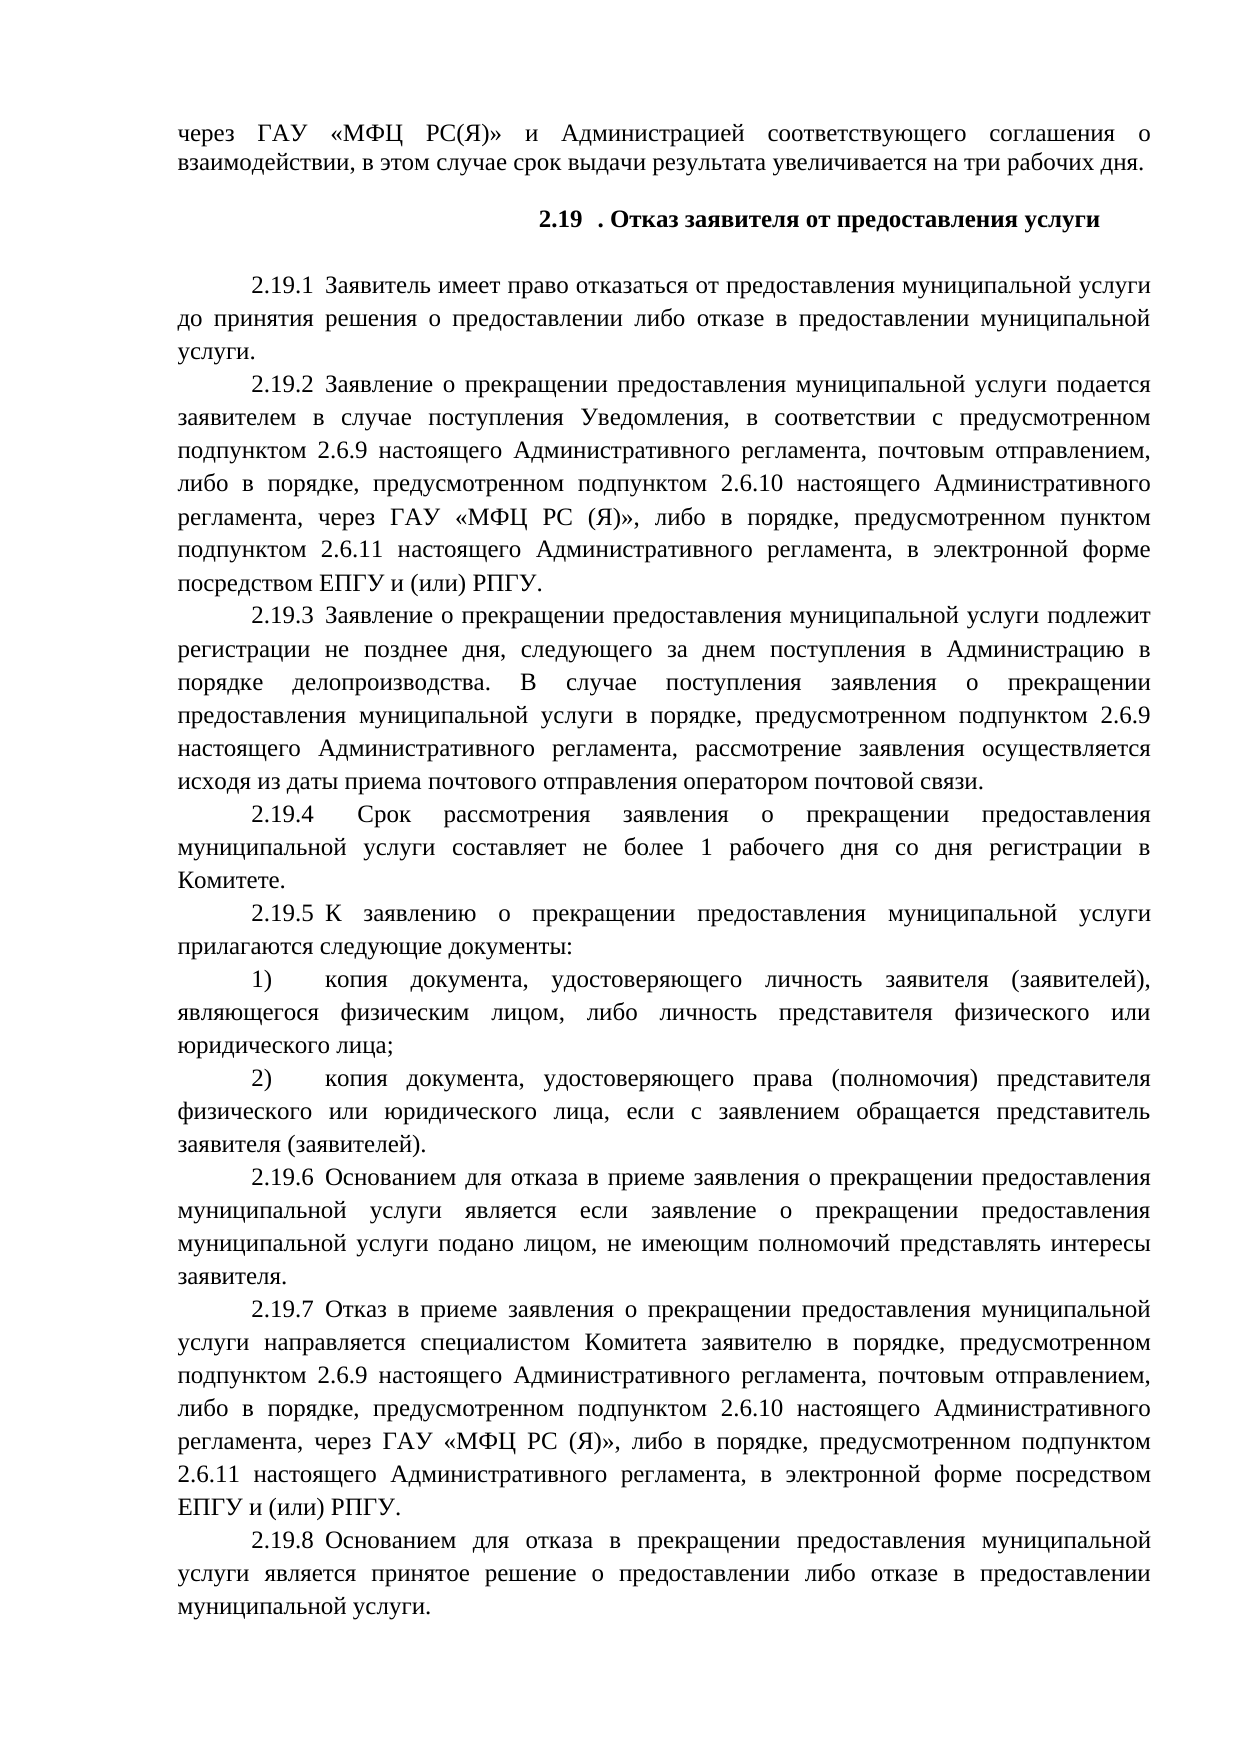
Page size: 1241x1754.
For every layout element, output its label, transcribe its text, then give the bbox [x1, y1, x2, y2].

list Заявитель имеет право отказаться от предоставления муниципальной услуги до принятия решения о предоставлении либо отказе в предоставлении муниципальной услуги. [177, 270, 1152, 365]
list Заявление о прекращении предоставления муниципальной услуги подлежит регистрации не позднее дня, следующего за днем поступления в Администрацию в порядке делопроизводства. В случае поступления заявления о прекращении предоставления муниципальной услуги в порядке, предусмотренном подпунктом 2.6.9 настоящего Административного регламента, рассмотрение заявления осуществляется исходя из даты приема почтового отправления оператором почтовой связи. [177, 601, 1152, 794]
list Основанием для отказа в прекращении предоставления муниципальной услуги является принятое решение о предоставлении либо отказе в предоставлении муниципальной услуги. [177, 1525, 1152, 1620]
list копия документа, удостоверяющего личность заявителя (заявителей), являющегося физическим лицом, либо личность представителя физического или юридического лица; [177, 964, 1152, 1059]
list . Отказ заявителя от предоставления услуги [487, 204, 1152, 233]
list Основанием для отказа в приеме заявления о прекращении предоставления муниципальной услуги является если заявление о прекращении предоставления муниципальной услуги подано лицом, не имеющим полномочий представлять интересы заявителя. [177, 1162, 1152, 1290]
list копия документа, удостоверяющего права (полномочия) представителя физического или юридического лица, если с заявлением обращается представитель заявителя (заявителей). [177, 1063, 1152, 1158]
list Заявление о прекращении предоставления муниципальной услуги подается заявителем в случае поступления Уведомления, в соответствии с предусмотренном подпунктом 2.6.9 настоящего Административного регламента, почтовым отправлением, либо в порядке, предусмотренном подпунктом 2.6.10 настоящего Административного регламента, через ГАУ «МФЦ РС (Я)», либо в порядке, предусмотренном пунктом подпунктом 2.6.11 настоящего Административного регламента, в электронной форме посредством ЕПГУ и (или) РПГУ. [177, 369, 1152, 596]
list Отказ в приеме заявления о прекращении предоставления муниципальной услуги направляется специалистом Комитета заявителю в порядке, предусмотренном подпунктом 2.6.9 настоящего Административного регламента, почтовым отправлением, либо в порядке, предусмотренном подпунктом 2.6.10 настоящего Административного регламента, через ГАУ «МФЦ РС (Я)», либо в порядке, предусмотренном подпунктом 2.6.11 настоящего Административного регламента, в электронной форме посредством ЕПГУ и (или) РПГУ. [177, 1294, 1152, 1521]
list Срок рассмотрения заявления о прекращении предоставления муниципальной услуги составляет не более 1 рабочего дня со дня регистрации в Комитете. [177, 799, 1152, 893]
list К заявлению о прекращении предоставления муниципальной услуги прилагаются следующие документы: [177, 898, 1152, 959]
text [177, 118, 1152, 176]
